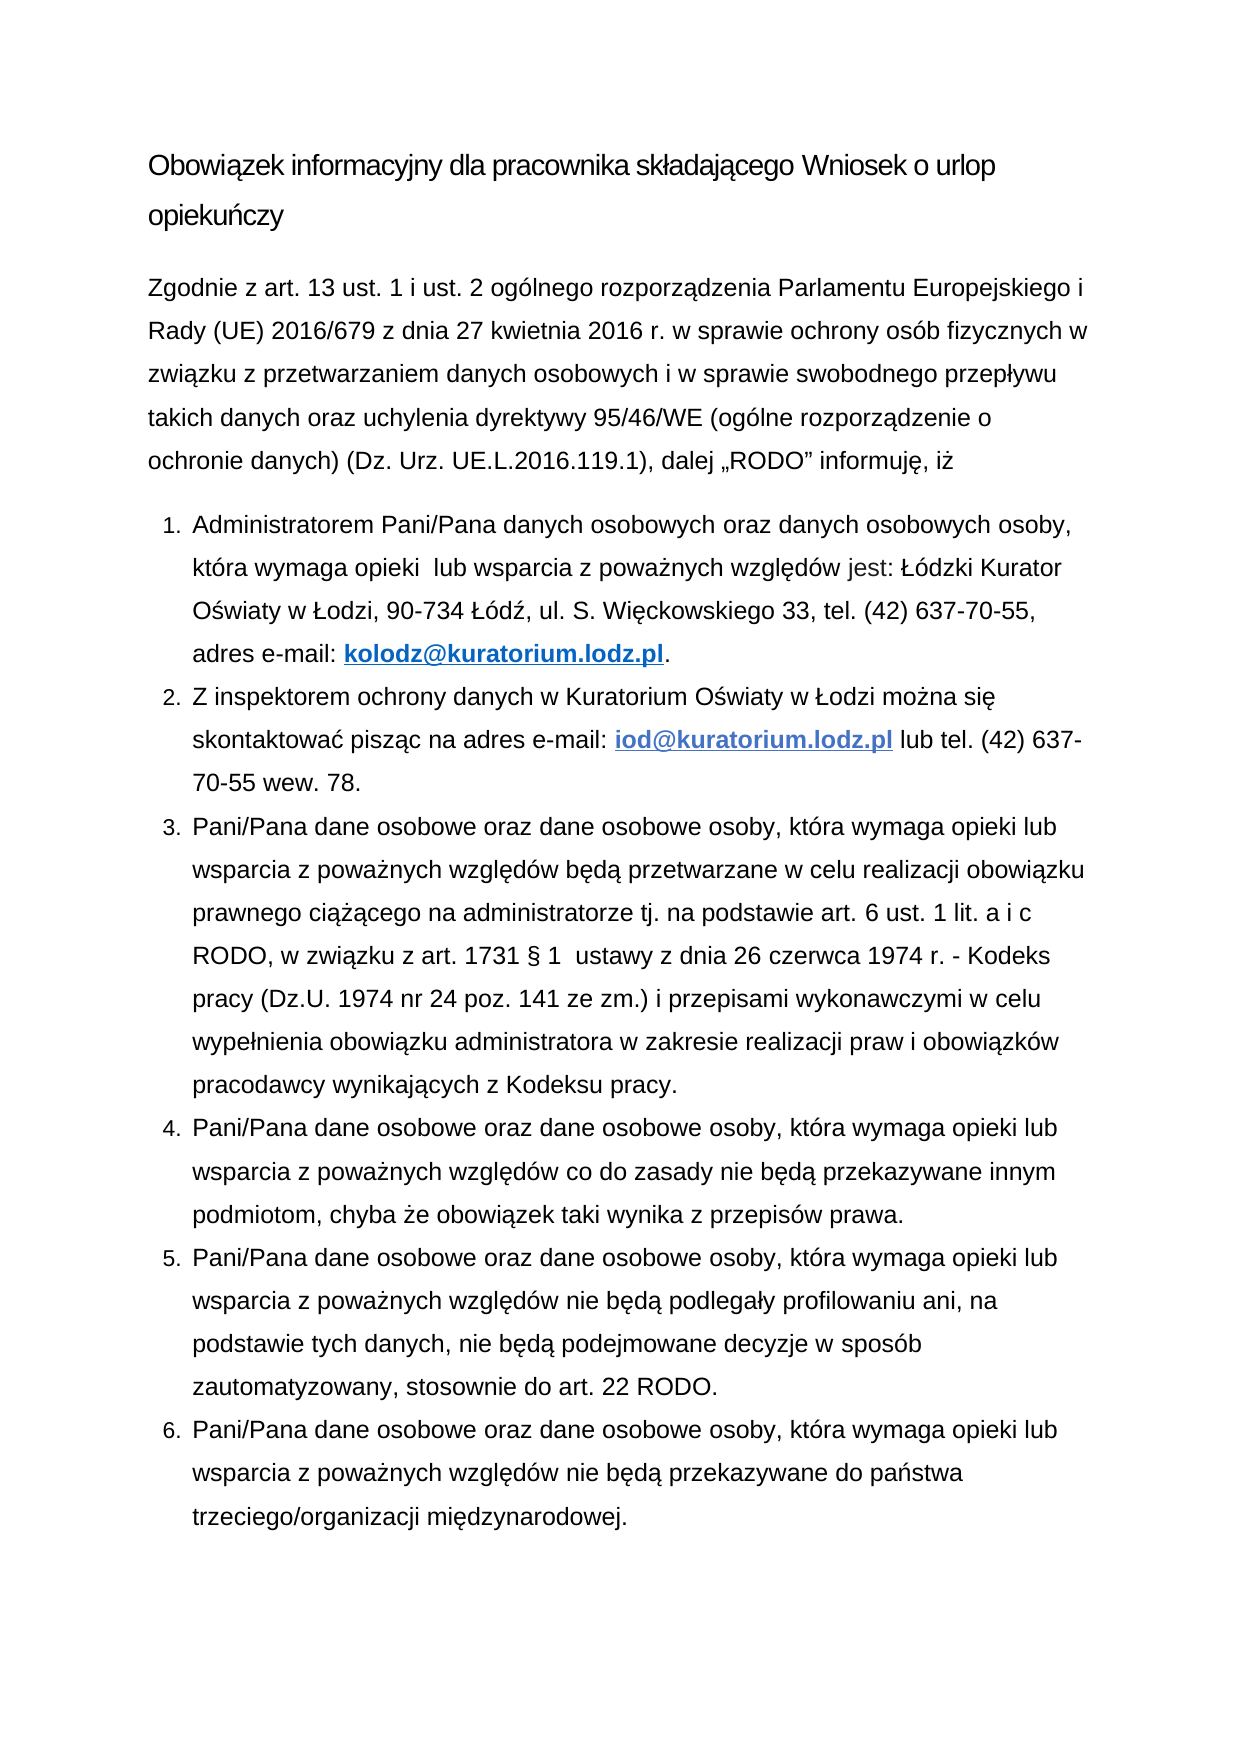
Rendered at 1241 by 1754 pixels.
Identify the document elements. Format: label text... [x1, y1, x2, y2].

title Obowiązek informacyjny dla pracownika składającego Wniosek o urlop opiekuńczy [148, 148, 1093, 231]
list Z inspektorem ochrony danych w Kuratorium Oświaty w Łodzi można się skontaktować pisząc na adres e-mail: iod@kuratorium.lodz.pl lub tel. (42) 637-70-55 wew. 78. [162, 682, 1093, 797]
text Zgodnie z art. 13 ust. 1 i ust. 2 ogólnego rozporządzenia Parlamentu Europejskiego i Rady (UE) 2016/679 z dnia 27 kwietnia 2016 r. w sprawie ochrony osób fizycznych w związku z przetwarzaniem danych osobowych i w sprawie swobodnego przepływu takich danych oraz uchylenia dyrektywy 95/46/WE (ogólne rozporządzenie o ochronie danych) (Dz. Urz. UE.L.2016.119.1), dalej „RODO” informuję, iż [148, 273, 1093, 474]
list Pani/Pana dane osobowe oraz dane osobowe osoby, która wymaga opieki lub wsparcia z poważnych względów nie będą przekazywane do państwa trzeciego/organizacji międzynarodowej. [162, 1415, 1093, 1530]
list Pani/Pana dane osobowe oraz dane osobowe osoby, która wymaga opieki lub wsparcia z poważnych względów nie będą podlegały profilowaniu ani, na podstawie tych danych, nie będą podejmowane decyzje w sposób zautomatyzowany, stosownie do art. 22 RODO. [162, 1243, 1093, 1401]
list Administratorem Pani/Pana danych osobowych oraz danych osobowych osoby, która wymaga opieki lub wsparcia z poważnych względów jest: Łódzki Kurator Oświaty w Łodzi, 90-734 Łódź, ul. S. Więckowskiego 33, tel. (42) 637-70-55, adres e-mail: kolodz@kuratorium.lodz.pl. [162, 510, 1093, 668]
list Pani/Pana dane osobowe oraz dane osobowe osoby, która wymaga opieki lub wsparcia z poważnych względów będą przetwarzane w celu realizacji obowiązku prawnego ciążącego na administratorze tj. na podstawie art. 6 ust. 1 lit. a i c RODO, w związku z art. 1731 § 1 ustawy z dnia 26 czerwca 1974 r. - Kodeks pracy (Dz.U. 1974 nr 24 poz. 141 ze zm.) i przepisami wykonawczymi w celu wypełnienia obowiązku administratora w zakresie realizacji praw i obowiązków pracodawcy wynikających z Kodeksu pracy. [162, 812, 1093, 1099]
list Pani/Pana dane osobowe oraz dane osobowe osoby, która wymaga opieki lub wsparcia z poważnych względów co do zasady nie będą przekazywane innym podmiotom, chyba że obowiązek taki wynika z przepisów prawa. [162, 1113, 1093, 1228]
